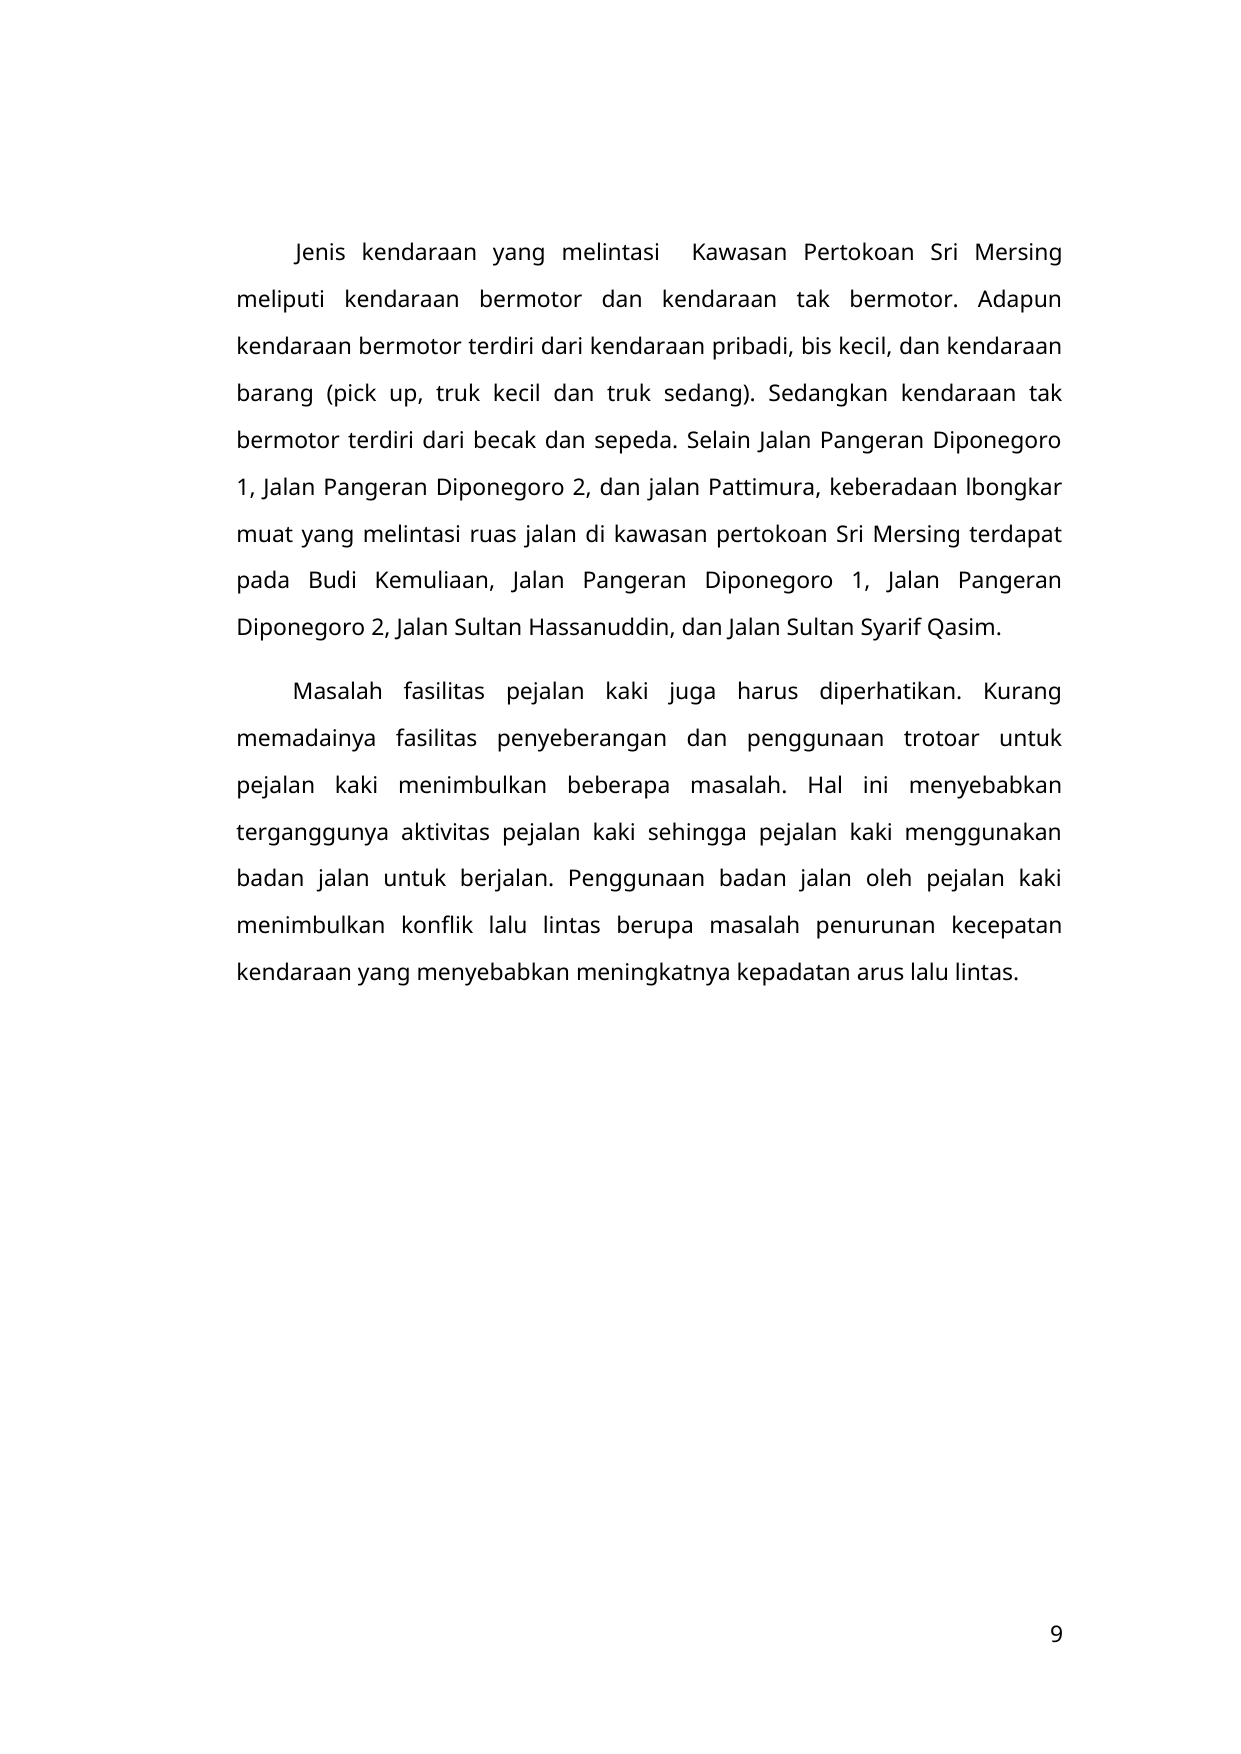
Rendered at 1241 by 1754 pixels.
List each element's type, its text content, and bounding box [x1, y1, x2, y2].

text Jenis kendaraan yang melintasi Kawasan Pertokoan Sri Mersing meliputi kendaraan bermotor dan kendaraan tak bermotor. Adapun kendaraan bermotor terdiri dari kendaraan pribadi, bis kecil, dan kendaraan barang (pick up, truk kecil dan truk sedang). Sedangkan kendaraan tak bermotor terdiri dari becak dan sepeda. Selain Jalan Pangeran Diponegoro 1, Jalan Pangeran Diponegoro 2, dan jalan Pattimura, keberadaan lbongkar muat yang melintasi ruas jalan di kawasan pertokoan Sri Mersing terdapat pada Budi Kemuliaan, Jalan Pangeran Diponegoro 1, Jalan Pangeran Diponegoro 2, Jalan Sultan Hassanuddin, dan Jalan Sultan Syarif Qasim. [236, 236, 1063, 642]
text Masalah fasilitas pejalan kaki juga harus diperhatikan. Kurang memadainya fasilitas penyeberangan dan penggunaan trotoar untuk pejalan kaki menimbulkan beberapa masalah. Hal ini menyebabkan terganggunya aktivitas pejalan kaki sehingga pejalan kaki menggunakan badan jalan untuk berjalan. Penggunaan badan jalan oleh pejalan kaki menimbulkan konflik lalu lintas berupa masalah penurunan kecepatan kendaraan yang menyebabkan meningkatnya kepadatan arus lalu lintas. [236, 675, 1063, 987]
